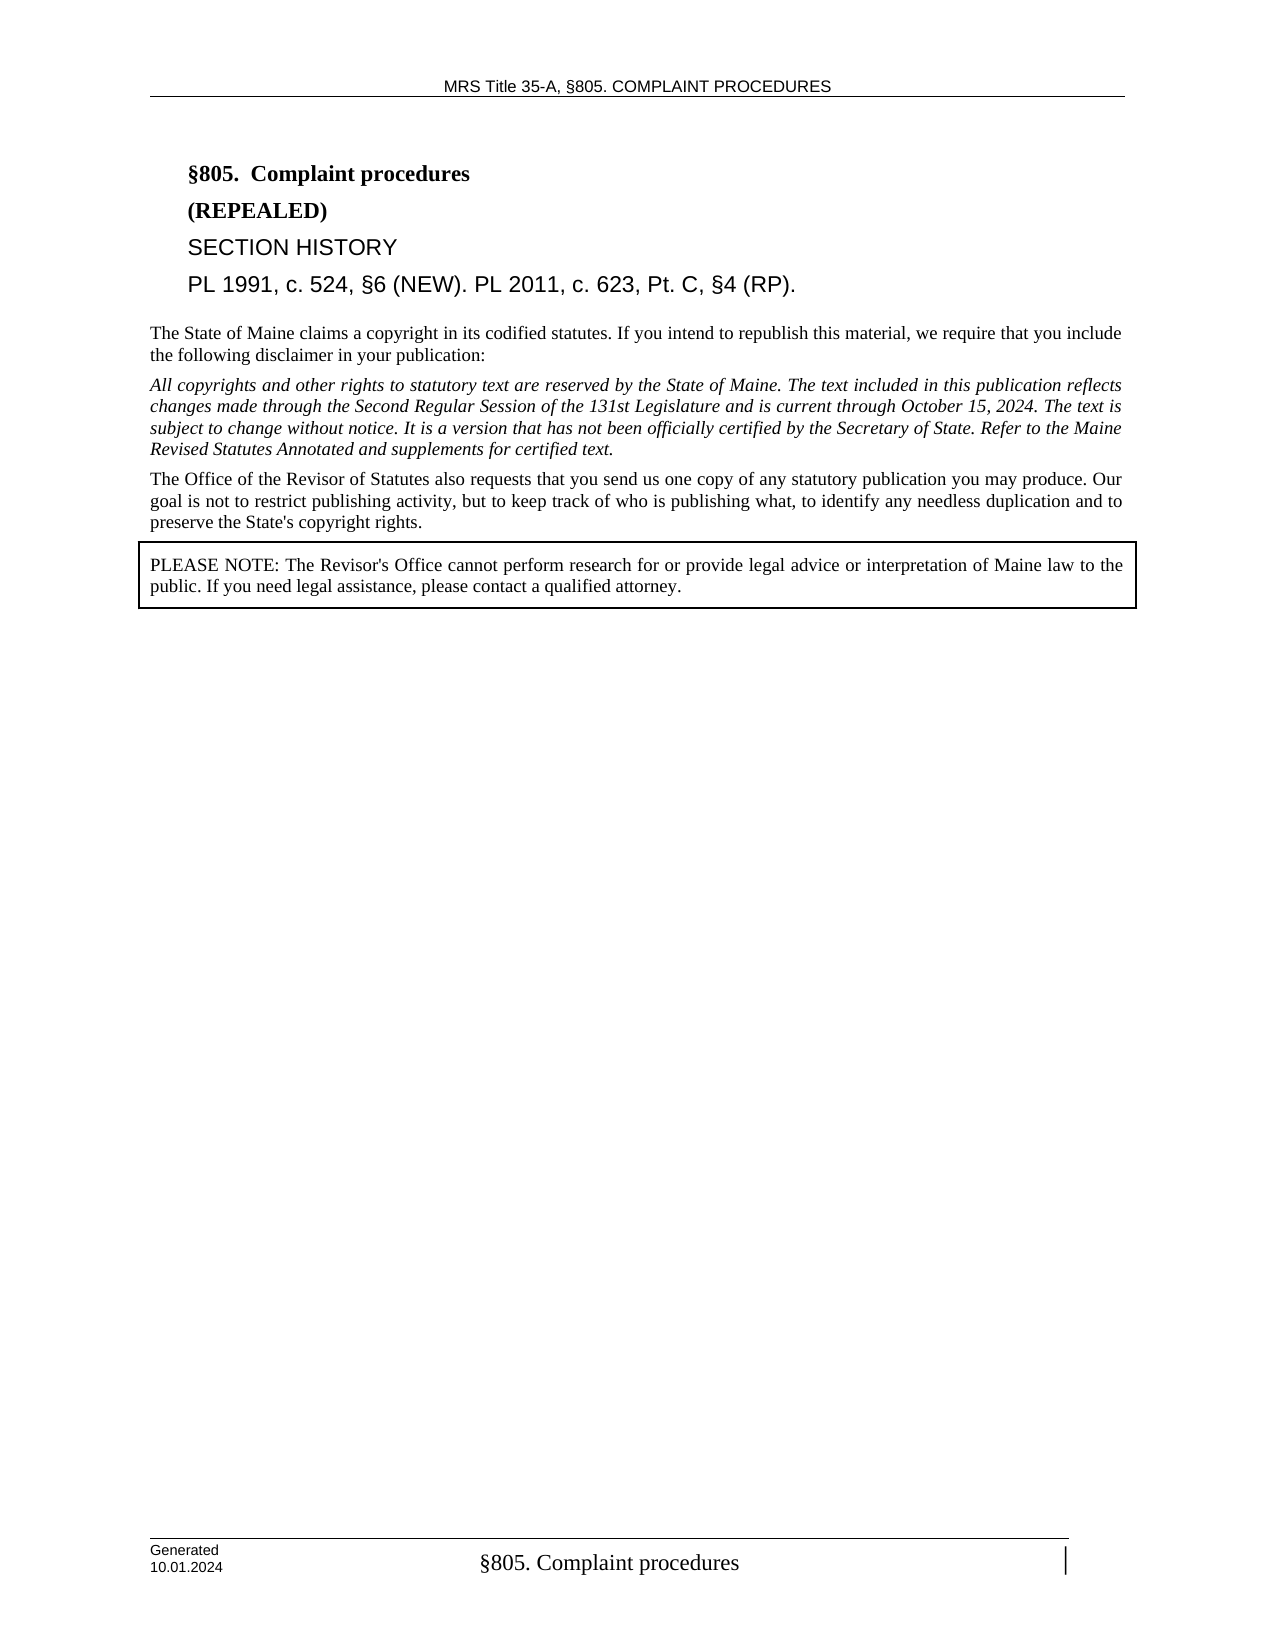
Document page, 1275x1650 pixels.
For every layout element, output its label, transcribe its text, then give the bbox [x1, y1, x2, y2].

text The State of Maine claims a copyright in its codified statutes. If you intend to republish this material, we require that you include the following disclaimer in your publication: [150, 322, 1125, 365]
text All copyrights and other rights to statutory text are reserved by the State of Maine. The text included in this publication reflects changes made through the Second Regular Session of the 131st Legislature and is current through October 15, 2024 . The text is subject to change without notice. It is a version that has not been officially certified by the Secretary of State. Refer to the Maine Revised Statutes Annotated and supplements for certified text. [150, 373, 1125, 460]
text SECTION HISTORY [187, 234, 1125, 260]
text §805. Complaint procedures [187, 160, 1125, 187]
text The Office of the Revisor of Statutes also requests that you send us one copy of any statutory publication you may produce. Our goal is not to restrict publishing activity, but to keep track of who is publishing what, to identify any needless duplication and to preserve the State's copyright rights. [150, 468, 1125, 533]
text PL 1991, c. 524, §6 (NEW). PL 2011, c. 623, Pt. C, §4 (RP). [187, 271, 1125, 297]
text (REPEALED) [187, 197, 1125, 223]
text PLEASE NOTE: The Revisor's Office cannot perform research for or provide legal advice or interpretation of Maine law to the public. If you need legal assistance, please contact a qualified attorney. [140, 543, 1135, 607]
